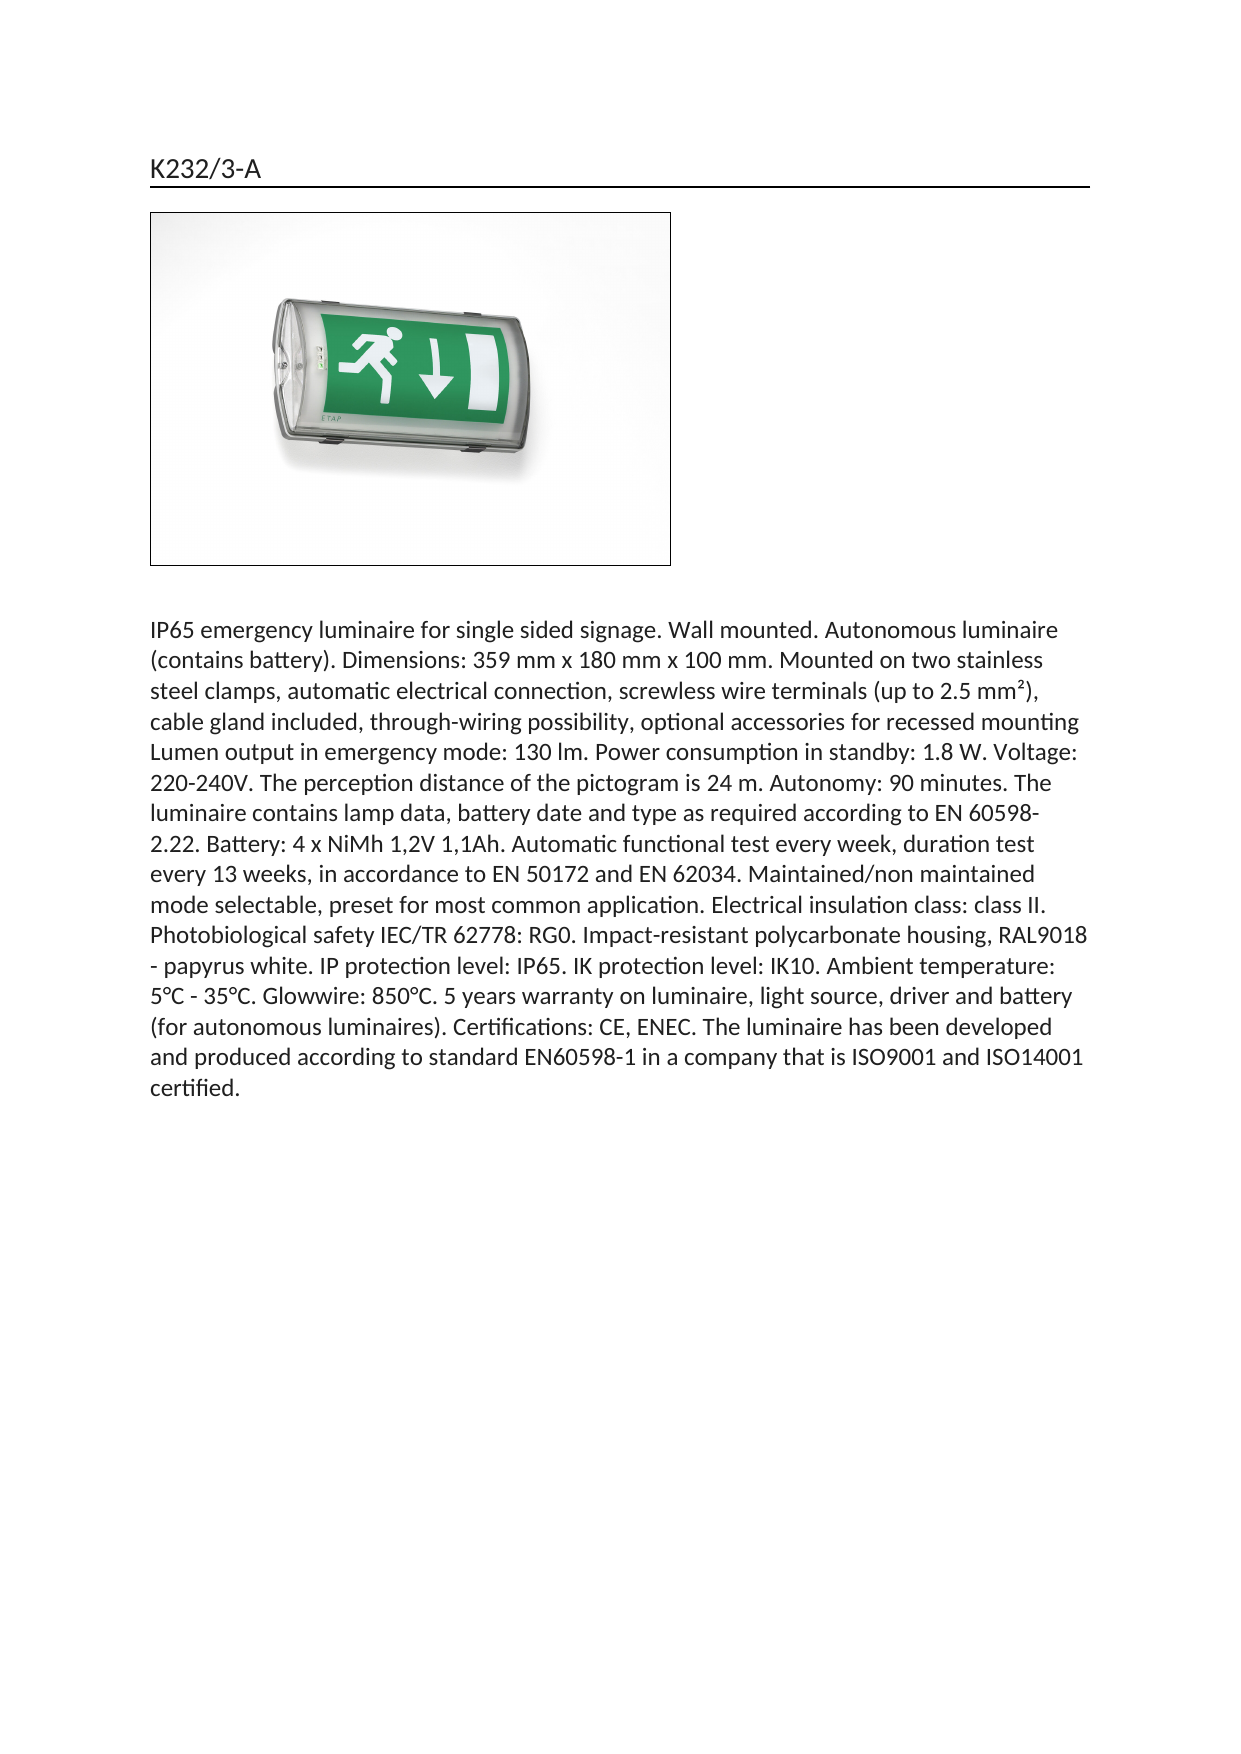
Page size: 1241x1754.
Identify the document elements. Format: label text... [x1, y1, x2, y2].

text IP65 emergency luminaire for single sided signage. Wall mounted. Autonomous luminaire (contains battery). Dimensions: 359 mm x 180 mm x 100 mm. Mounted on two stainless steel clamps, automatic electrical connection, screwless wire terminals (up to 2.5 mm²), cable gland included, through-wiring possibility, optional accessories for recessed mounting Lumen output in emergency mode: 130 lm. Power consumption in standby: 1.8 W. Voltage: 220-240V. The perception distance of the pictogram is 24 m. Autonomy: 90 minutes. The luminaire contains lamp data, battery date and type as required according to EN 60598-2.22. Battery: 4 x NiMh 1,2V 1,1Ah. Automatic functional test every week, duration test every 13 weeks, in accordance to EN 50172 and EN 62034. Maintained/non maintained mode selectable, preset for most common application. Electrical insulation class: class II. Photobiological safety IEC/TR 62778: RG0. Impact-resistant polycarbonate housing, RAL9018 - papyrus white. IP protection level: IP65. IK protection level: IK10. Ambient temperature: 5°C - 35°C. Glowwire: 850°C. 5 years warranty on luminaire, light source, driver and battery (for autonomous luminaires). Certifications: CE, ENEC. The luminaire has been developed and produced according to standard EN60598-1 in a company that is ISO9001 and ISO14001 certified. [150, 614, 1090, 1102]
text K232/3-A [150, 150, 1090, 186]
picture [151, 213, 670, 565]
